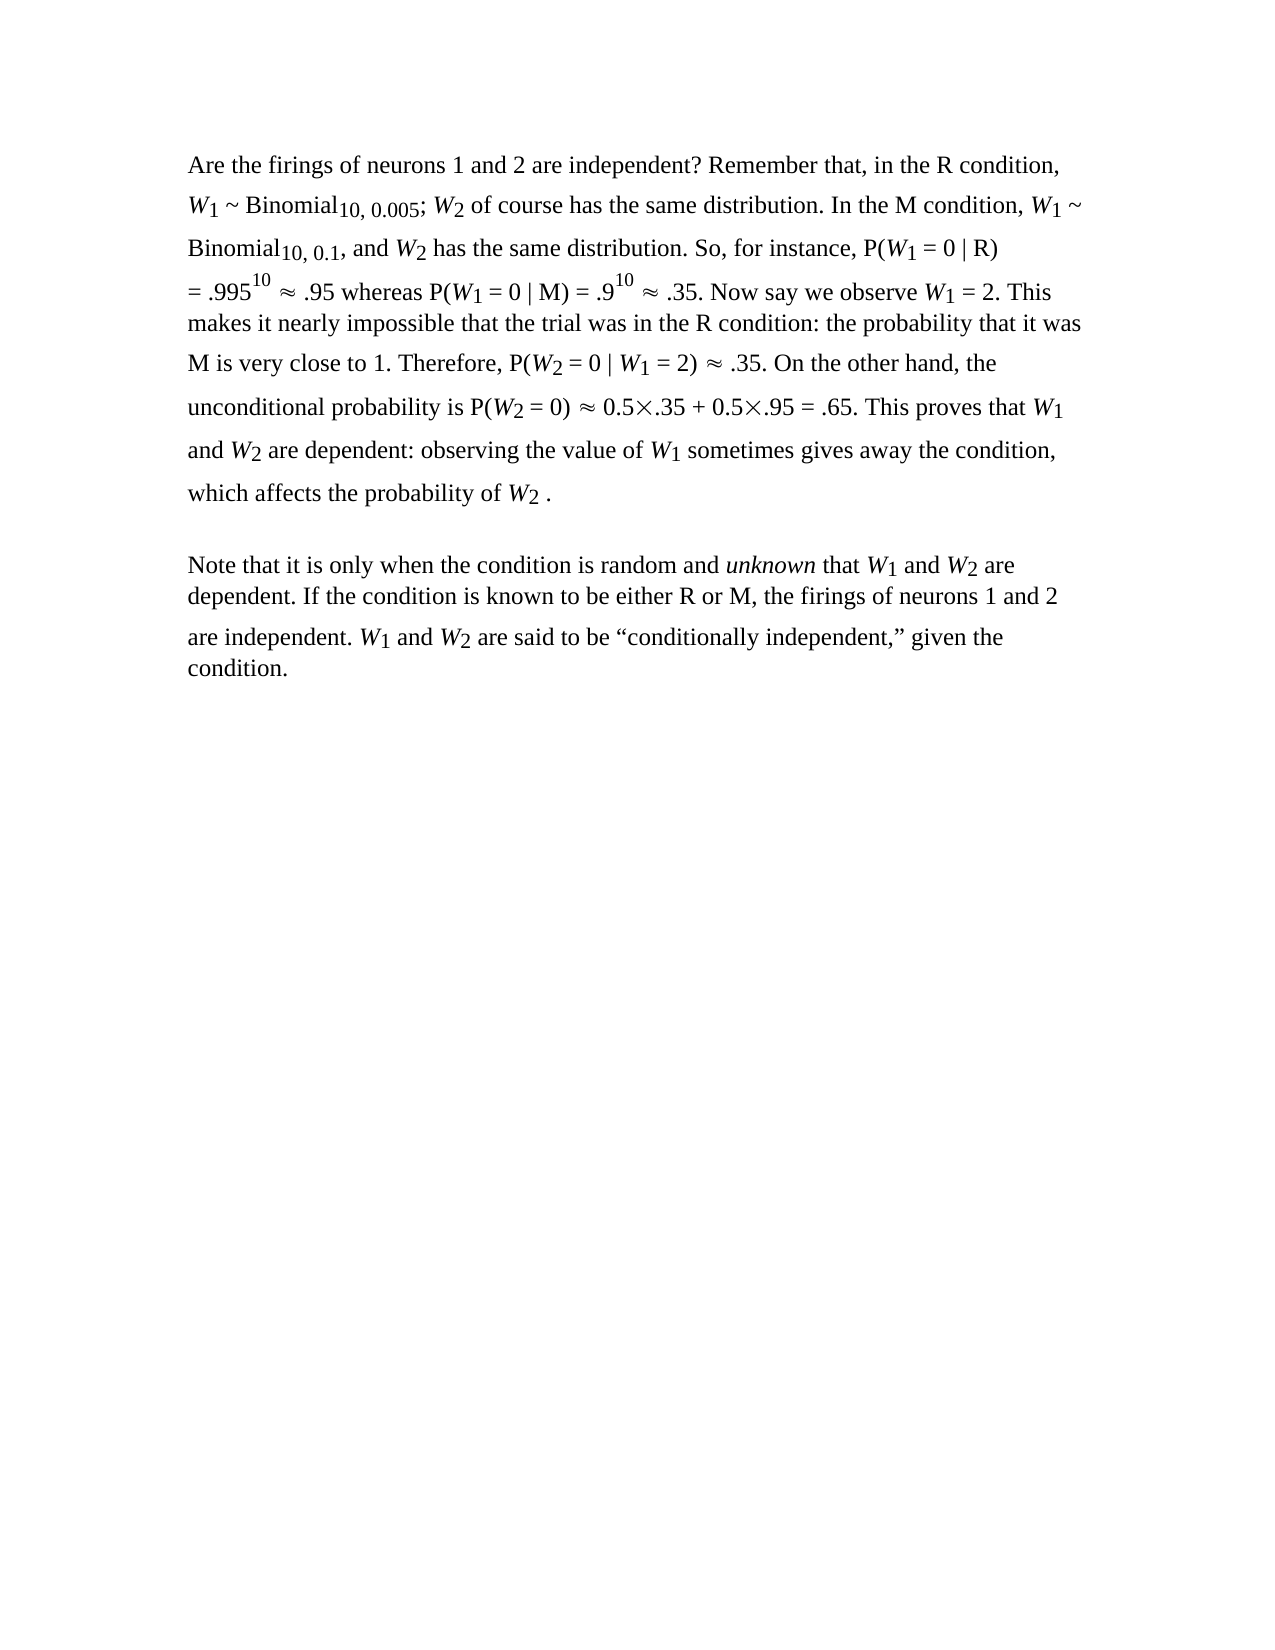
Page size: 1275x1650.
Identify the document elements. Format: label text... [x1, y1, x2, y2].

text Are the firings of neurons 1 and 2 are independent? Remember that, in the R condition, W1 ~ Binomial10, 0.005; W2 of course has the same distribution. In the M condition, W1 ~ Binomial10, 0.1, and W2 has the same distribution. So, for instance, P(W1 = 0 | R) = .99510 .95 whereas P(W1 = 0 | M) = .910 .35. Now say we observe W1 = 2. This makes it nearly impossible that the trial was in the R condition: the probability that it was M is very close to 1. Therefore, P(W2 = 0 | W1 = 2) .35. On the other hand, the unconditional probability is P(W2 = 0) 0.5.35 + 0.5.95 = .65. This proves that W1 and W2 are dependent: observing the value of W1 sometimes gives away the condition, which affects the probability of W2 . [187, 150, 1087, 509]
text Note that it is only when the condition is random and unknown that W1 and W2 are dependent. If the condition is known to be either R or M, the firings of neurons 1 and 2 are independent. W1 and W2 are said to be “conditionally independent,” given the condition. [187, 538, 1087, 682]
